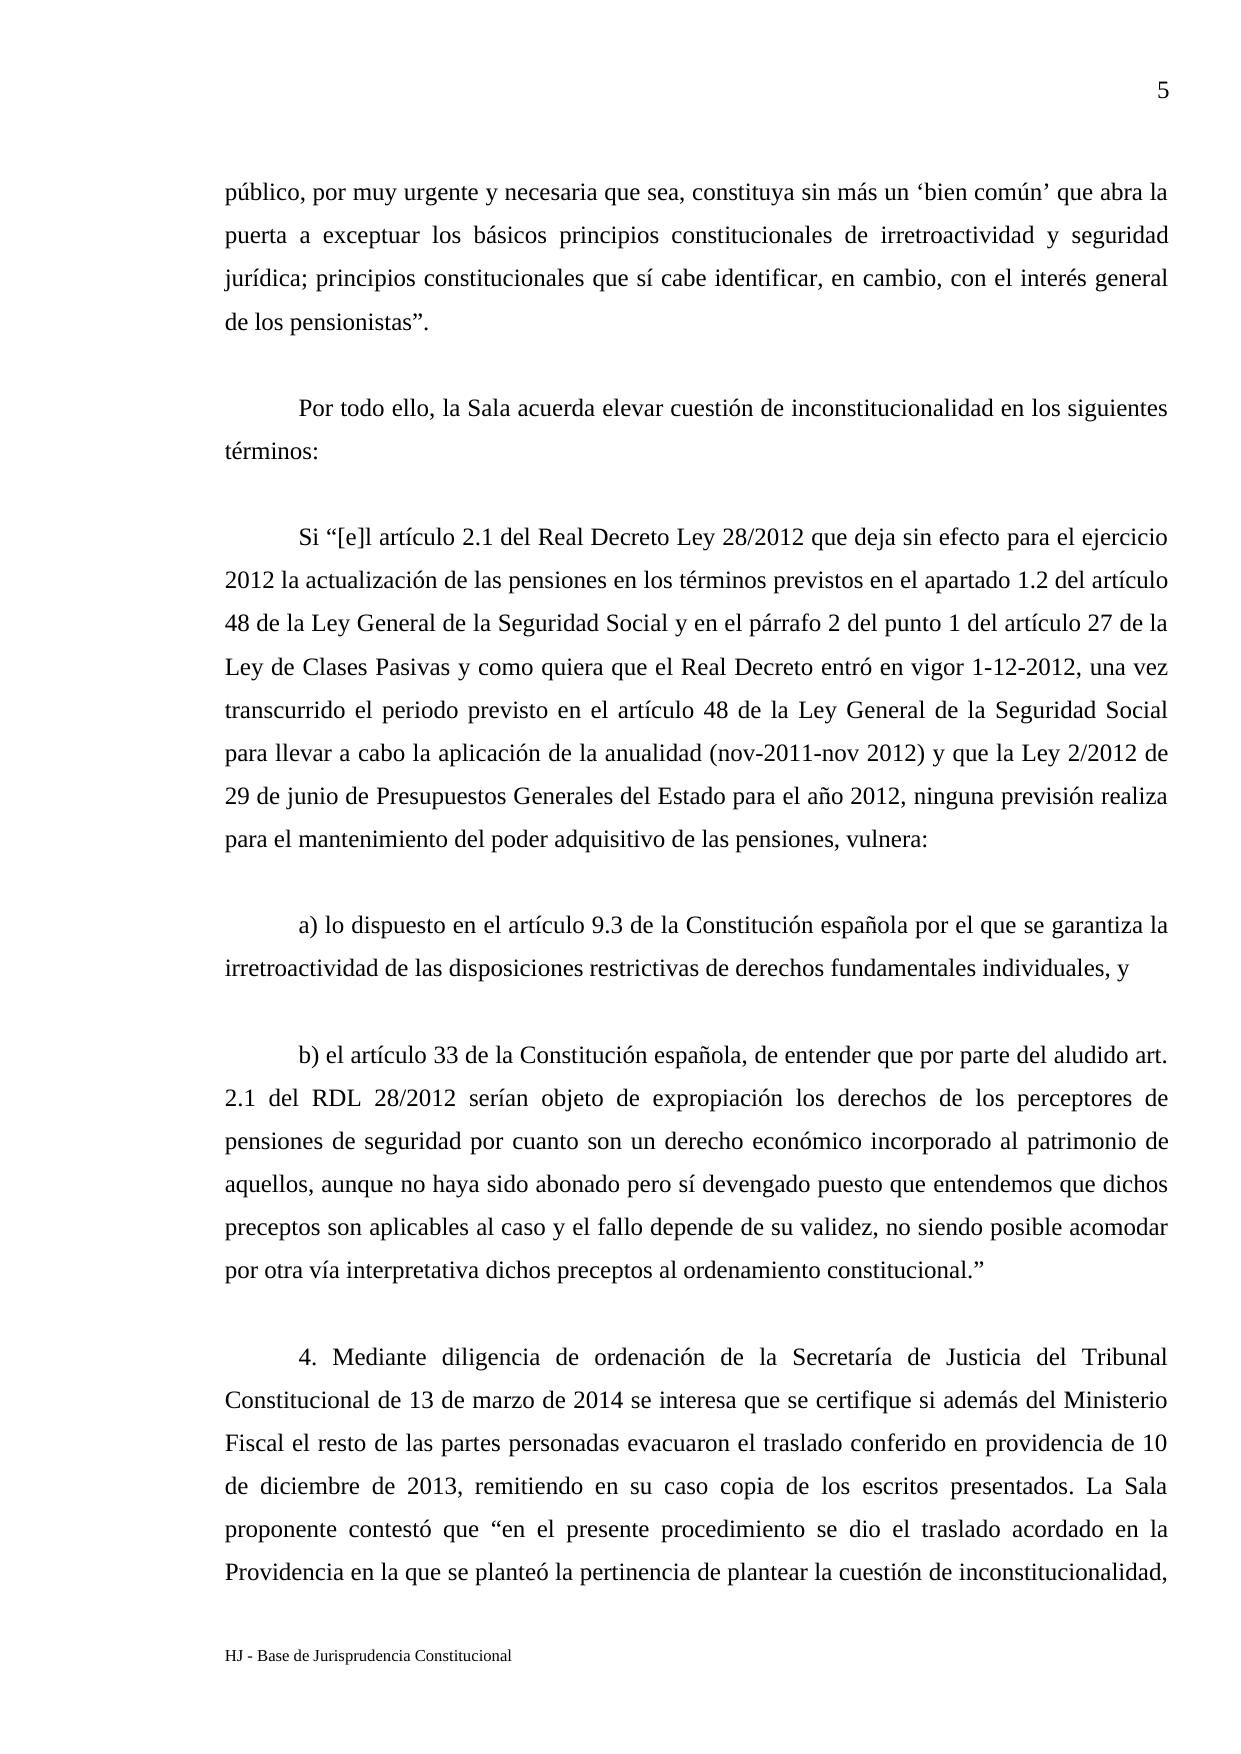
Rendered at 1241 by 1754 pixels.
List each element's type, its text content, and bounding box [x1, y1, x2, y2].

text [224, 1342, 1169, 1586]
text a) lo dispuesto en el artículo 9.3 de la Constitución española por el que se garantiza la irretroactividad de las disposiciones restrictivas de derechos fundamentales individuales, y [224, 910, 1169, 982]
text Si “[e]l artículo 2.1 del Real Decreto Ley 28/2012 que deja sin efecto para el ejercicio 2012 la actualización de las pensiones en los términos previstos en el apartado 1.2 del artículo 48 de la Ley General de la Seguridad Social y en el párrafo 2 del punto 1 del artículo 27 de la Ley de Clases Pasivas y como quiera que el Real Decreto entró en vigor 1-12-2012, una vez transcurrido el periodo previsto en el artículo 48 de la Ley General de la Seguridad Social para llevar a cabo la aplicación de la anualidad (nov-2011-nov 2012) y que la Ley 2/2012 de 29 de junio de Presupuestos Generales del Estado para el año 2012, ninguna previsión realiza para el mantenimiento del poder adquisitivo de las pensiones, vulnera: [224, 522, 1169, 853]
text b) el artículo 33 de la Constitución española, de entender que por parte del aludido art. 2.1 del RDL 28/2012 serían objeto de expropiación los derechos de los perceptores de pensiones de seguridad por cuanto son un derecho económico incorporado al patrimonio de aquellos, aunque no haya sido abonado pero sí devengado puesto que entendemos que dichos preceptos son aplicables al caso y el fallo depende de su validez, no siendo posible acomodar por otra vía interpretativa dichos preceptos al ordenamiento constitucional.” [224, 1040, 1169, 1284]
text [224, 177, 1169, 335]
text Por todo ello, la Sala acuerda elevar cuestión de inconstitucionalidad en los siguientes términos: [224, 393, 1169, 465]
